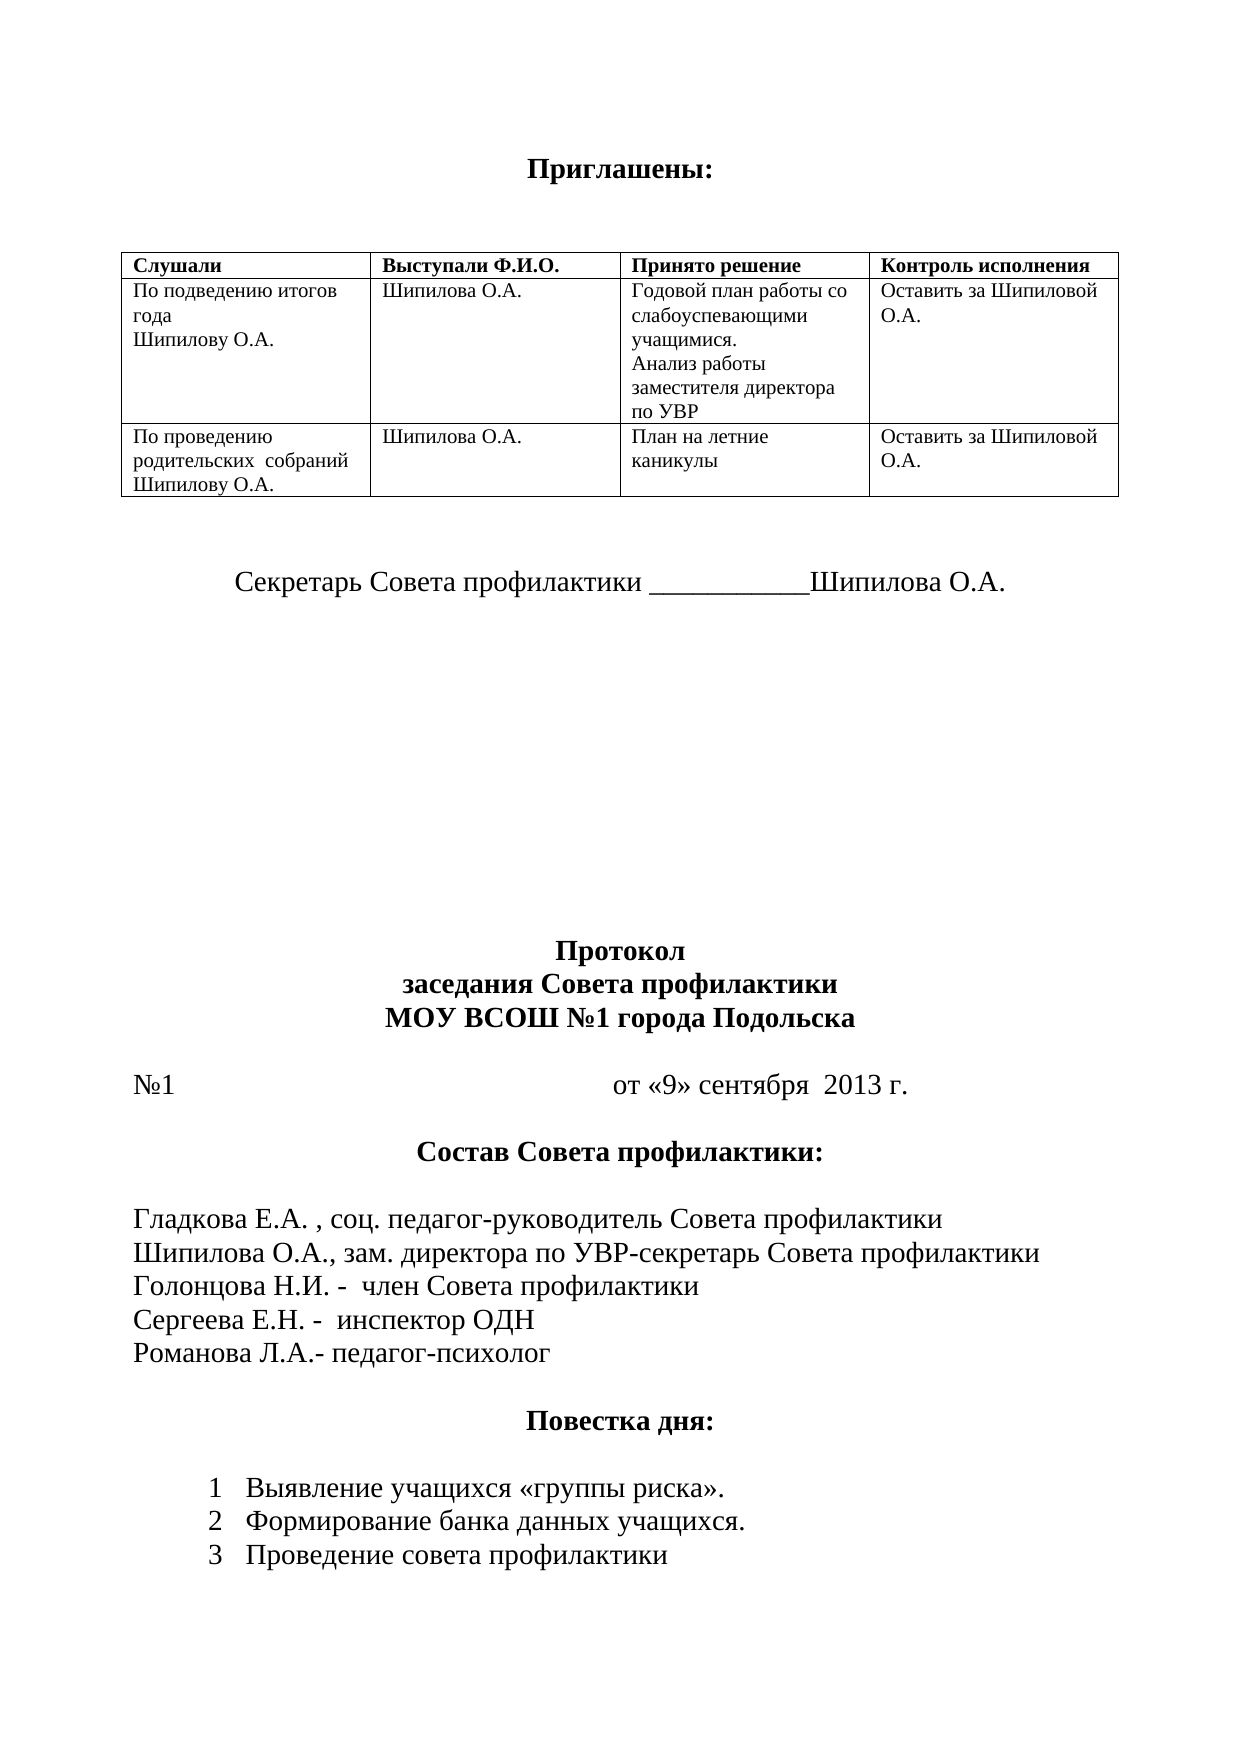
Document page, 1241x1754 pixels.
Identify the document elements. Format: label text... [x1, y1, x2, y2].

text Повестка дня: [133, 1403, 1107, 1436]
table_cell Шипилова О.А. [371, 424, 620, 496]
list Проведение совета профилактики [208, 1537, 1107, 1570]
table_cell Шипилова О.А. [371, 279, 620, 423]
table_cell Годовой план работы со слабоуспевающими учащимися. Анализ работы заместителя директора по УВР [621, 279, 869, 423]
text Голонцова Н.И. - член Совета профилактики [133, 1268, 1107, 1302]
text №1 от «9» сентября 2013 г. [133, 1067, 1107, 1101]
text Гладкова Е.А. , соц. педагог-руководитель Совета профилактики [133, 1201, 1107, 1235]
text Приглашены: [133, 152, 1107, 185]
text Сергеева Е.Н. - инспектор ОДН [133, 1302, 1107, 1336]
list Выявление учащихся «группы риска». [208, 1470, 1107, 1503]
text МОУ ВСОШ №1 города Подольска [133, 1000, 1107, 1034]
table_cell Оставить за Шипиловой О.А. [870, 424, 1118, 496]
text Состав Совета профилактики: [133, 1134, 1107, 1168]
table_cell По проведению родительских собраний Шипилову О.А. [122, 424, 370, 496]
table_header Контроль исполнения [870, 253, 1118, 277]
text Протокол [133, 933, 1107, 967]
table_header Слушали [122, 253, 370, 277]
table_header Принято решение [621, 253, 869, 277]
table_cell Оставить за Шипиловой О.А. [870, 279, 1118, 423]
list Формирование банка данных учащихся. [208, 1503, 1107, 1537]
table_cell План на летние каникулы [621, 424, 869, 496]
table_header Выступали Ф.И.О. [371, 253, 620, 277]
text Романова Л.А.- педагог-психолог [133, 1336, 1107, 1369]
text Шипилова О.А., зам. директора по УВР-секретарь Совета профилактики [133, 1235, 1107, 1268]
text заседания Совета профилактики [133, 967, 1107, 1000]
text Секретарь Совета профилактики ___________Шипилова О.А. [133, 564, 1107, 598]
table_cell По подведению итогов года Шипилову О.А. [122, 279, 370, 423]
